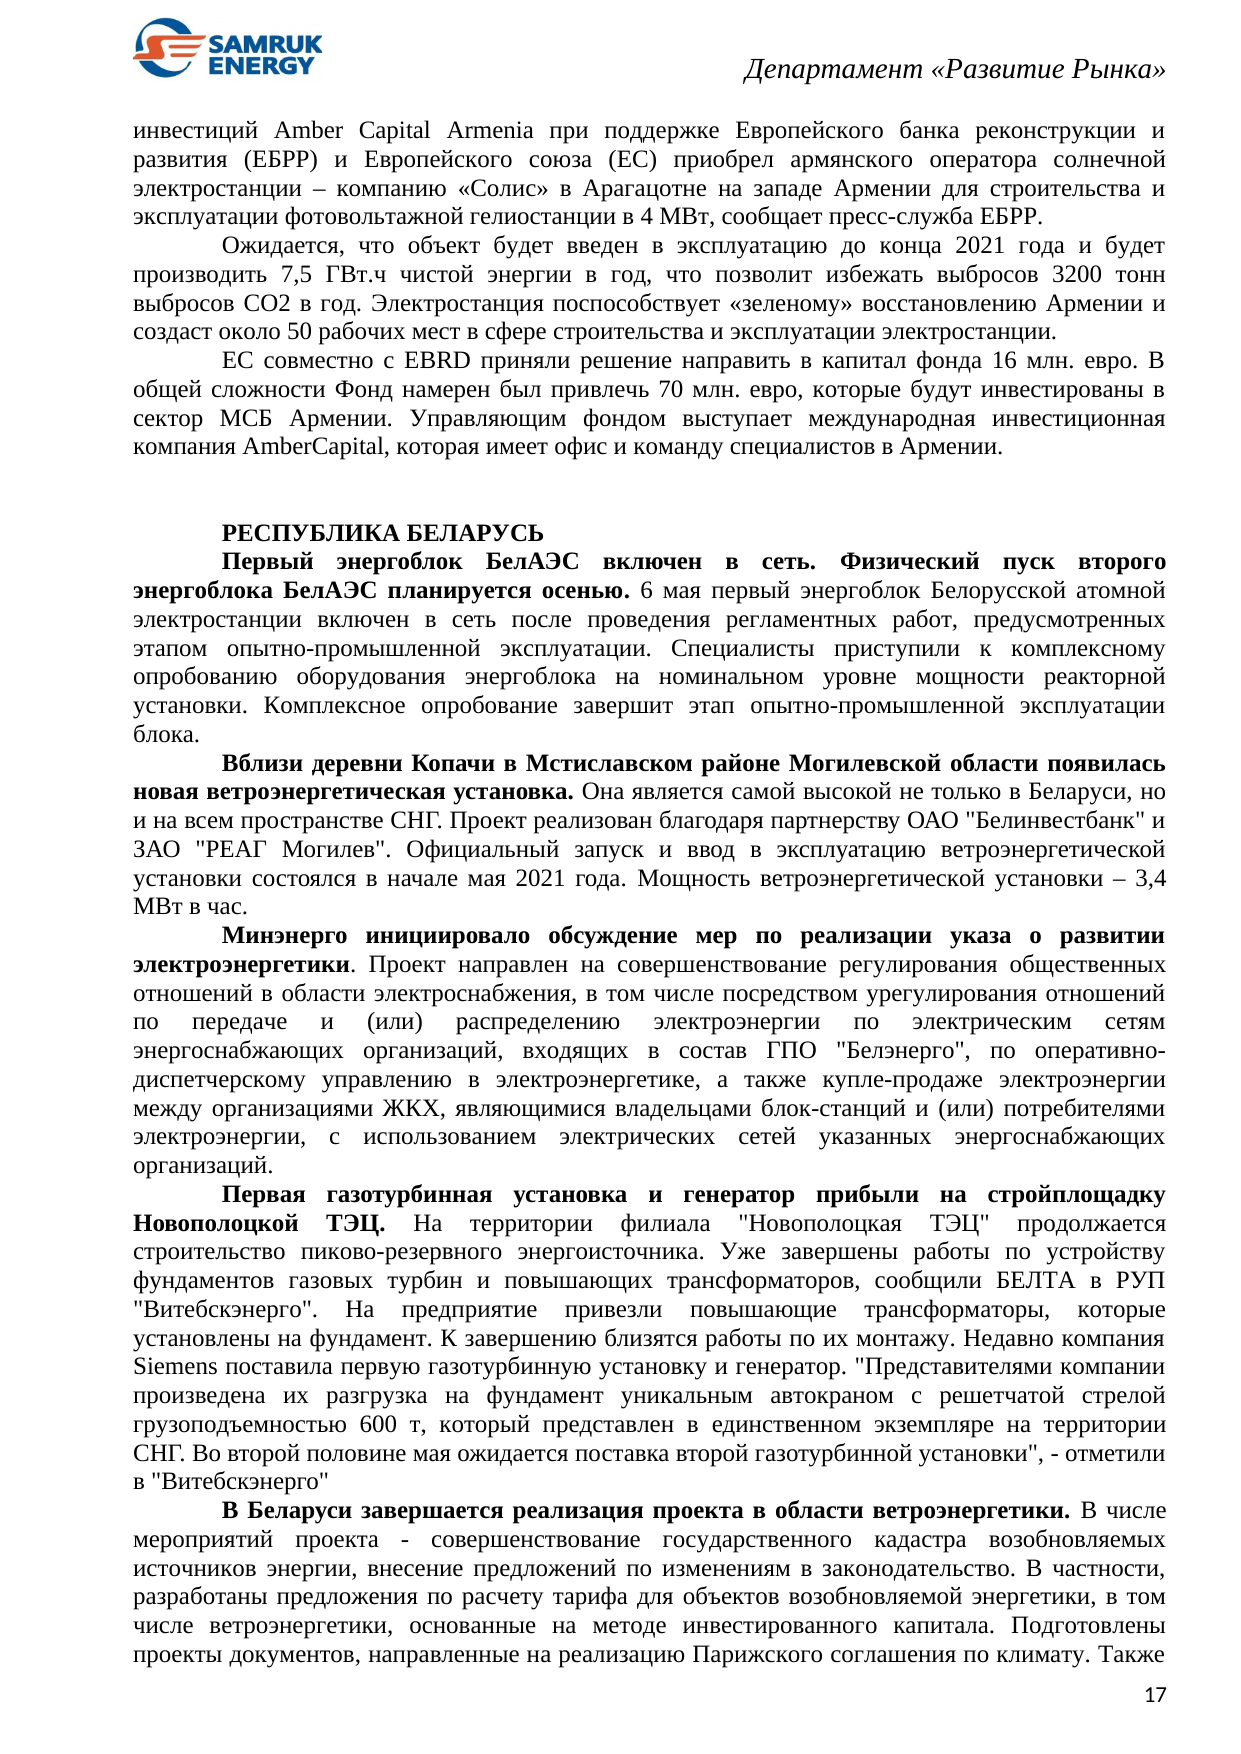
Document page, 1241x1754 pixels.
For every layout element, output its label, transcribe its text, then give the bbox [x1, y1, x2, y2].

picture [132, 17, 323, 82]
text Первая газотурбинная установка и генератор прибыли на стройплощадку Новополоцкой ТЭЦ. На территории филиала "Новополоцкая ТЭЦ" продолжается строительство пиково-резервного энергоисточника. Уже завершены работы по устройству фундаментов газовых турбин и повышающих трансформаторов, сообщили БЕЛТА в РУП "Витебскэнерго". На предприятие привезли повышающие трансформаторы, которые установлены на фундамент. К завершению близятся работы по их монтажу. Недавно компания Siemens поставила первую газотурбинную установку и генератор. "Представителями компании произведена их разгрузка на фундамент уникальным автокраном с решетчатой стрелой грузоподъемностью 600 т, который представлен в единственном экземпляре на территории СНГ. Во второй половине мая ожидается поставка второй газотурбинной установки", - отметили в "Витебскэнерго" [133, 1179, 1167, 1495]
text ЕС совместно с EBRD приняли решение направить в капитал фонда 16 млн. евро. В общей сложности Фонд намерен был привлечь 70 млн. евро, которые будут инвестированы в сектор МСБ Армении. Управляющим фондом выступает международная инвестиционная компания AmberCapital, которая имеет офис и команду специалистов в Армении. [133, 345, 1167, 460]
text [133, 115, 1167, 230]
text РЕСПУБЛИКА БЕЛАРУСЬ [133, 518, 1167, 546]
text Первый энергоблок БелАЭС включен в сеть. Физический пуск второго энергоблока БелАЭС планируется осенью. 6 мая первый энергоблок Белорусской атомной электростанции включен в сеть после проведения регламентных работ, предусмотренных этапом опытно-промышленной эксплуатации. Специалисты приступили к комплексному опробованию оборудования энергоблока на номинальном уровне мощности реакторной установки. Комплексное опробование завершит этап опытно-промышленной эксплуатации блока. [133, 546, 1167, 748]
text Вблизи деревни Копачи в Мстиславском районе Могилевской области появилась новая ветроэнергетическая установка. Она является самой высокой не только в Беларуси, но и на всем пространстве СНГ. Проект реализован благодаря партнерству ОАО "Белинвестбанк" и ЗАО "РЕАГ Могилев". Официальный запуск и ввод в эксплуатацию ветроэнергетической установки состоялся в начале мая 2021 года. Мощность ветроэнергетической установки – 3,4 МВт в час. [133, 748, 1167, 920]
text Минэнерго инициировало обсуждение мер по реализации указа о развитии электроэнергетики. Проект направлен на совершенствование регулирования общественных отношений в области электроснабжения, в том числе посредством урегулирования отношений по передаче и (или) распределению электроэнергии по электрическим сетям энергоснабжающих организаций, входящих в состав ГПО "Белэнерго", по оперативно-диспетчерскому управлению в электроэнергетике, а также купле-продаже электроэнергии между организациями ЖКХ, являющимися владельцами блок-станций и (или) потребителями электроэнергии, с использованием электрических сетей указанных энергоснабжающих организаций. [133, 920, 1167, 1179]
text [133, 1495, 1167, 1668]
text Ожидается, что объект будет введен в эксплуатацию до конца 2021 года и будет производить 7,5 ГВт.ч чистой энергии в год, что позволит избежать выбросов 3200 тонн выбросов CO2 в год. Электростанция поспособствует «зеленому» восстановлению Армении и создаст около 50 рабочих мест в сфере строительства и эксплуатации электростанции. [133, 230, 1167, 345]
